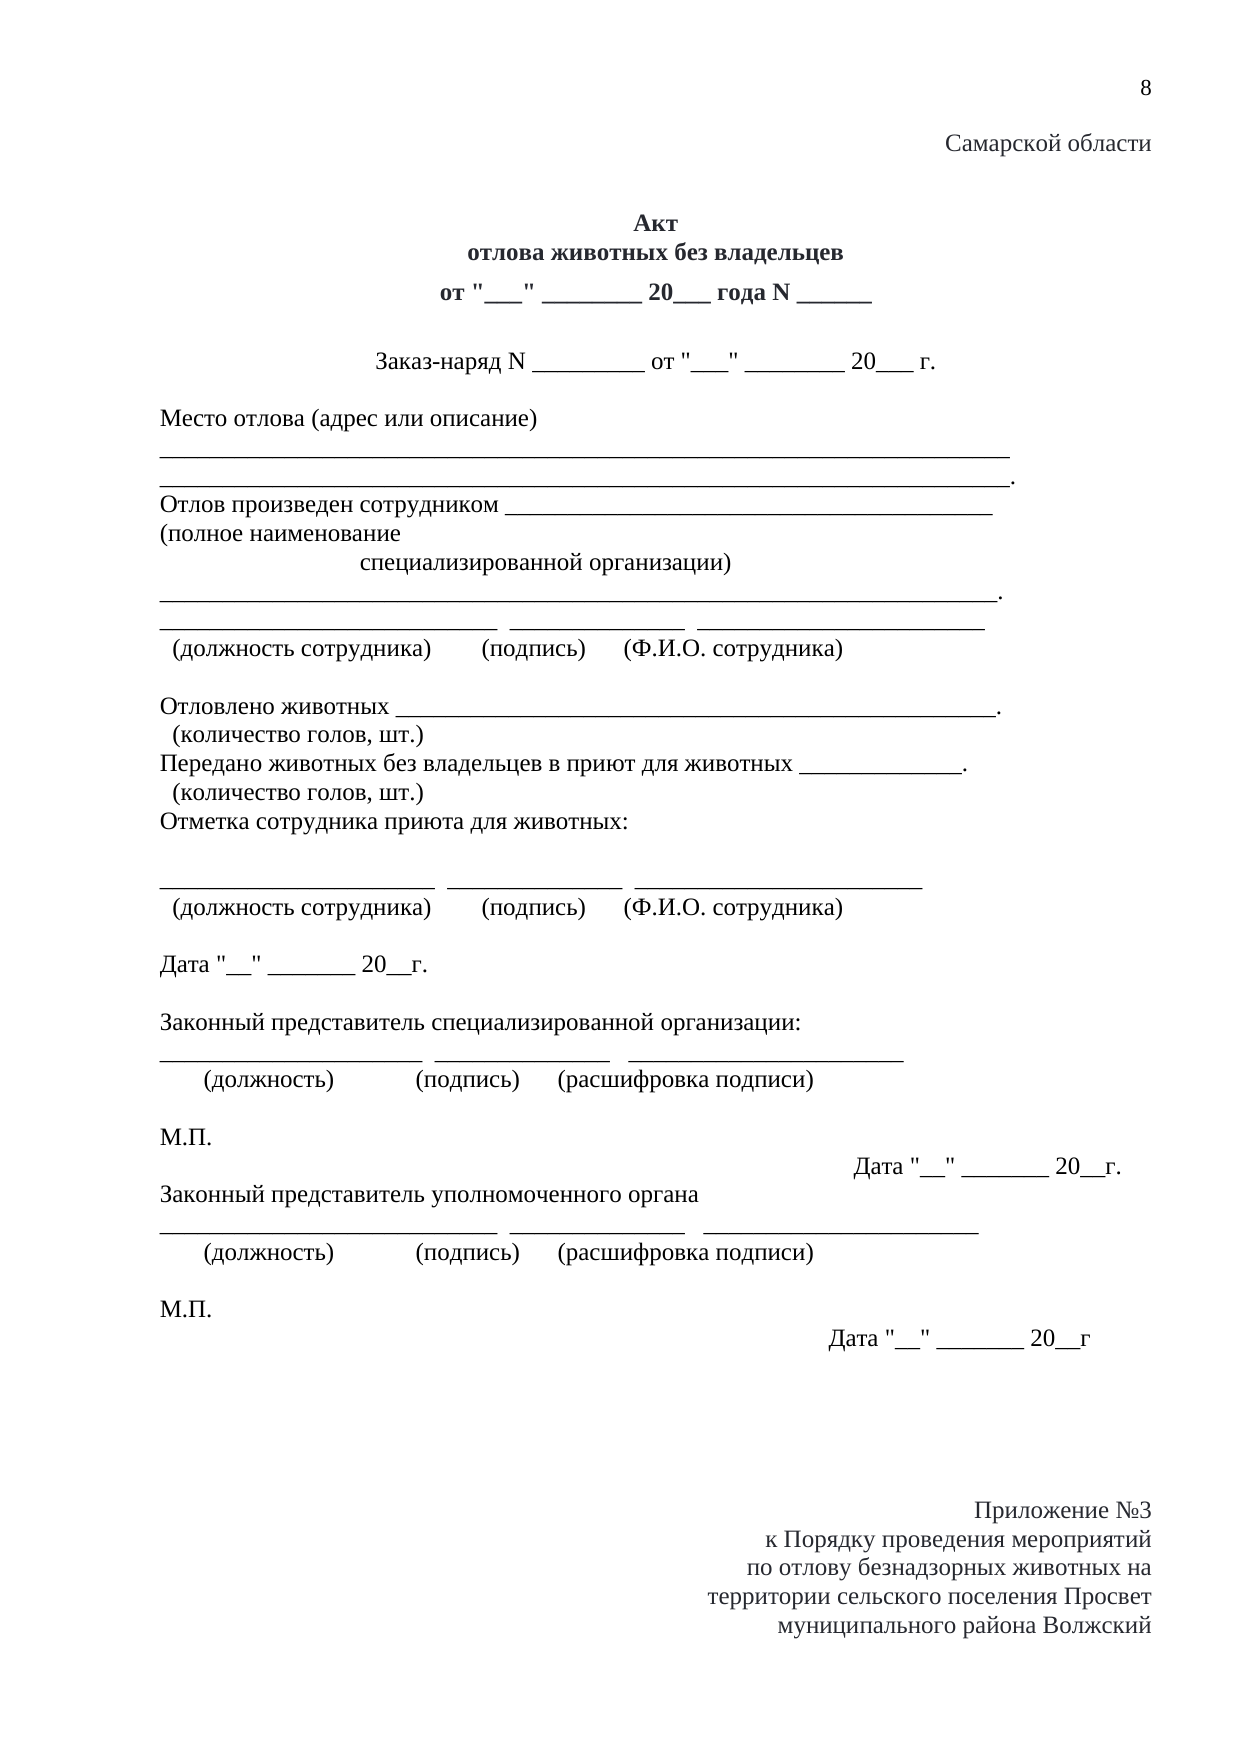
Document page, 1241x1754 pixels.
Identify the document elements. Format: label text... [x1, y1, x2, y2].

text Передано животных без владельцев в приют для животных _____________. [159, 748, 1152, 777]
text Дата "__" _______ 20__г. [159, 1151, 1152, 1179]
text (полное наименование [159, 518, 1152, 547]
text (количество голов, шт.) [159, 719, 1152, 748]
text ____________________________________________________________________. [159, 461, 1152, 489]
text ______________________ ______________ _______________________ [159, 863, 1152, 892]
text Отловлено животных ________________________________________________. [159, 691, 1152, 719]
text ___________________________________________________________________. [159, 576, 1152, 604]
text (должность сотрудника) (подпись) (Ф.И.О. сотрудника) [159, 892, 1152, 921]
text Место отлова (адрес или описание) [159, 403, 1152, 432]
text по отлову безнадзорных животных на территории сельского поселения Просвет муниципального района Волжский [647, 1552, 1152, 1639]
text Заказ-наряд N _________ от "___" ________ 20___ г. [159, 346, 1152, 374]
text _____________________ ______________ ______________________ [159, 1036, 1152, 1064]
text Приложение №3 к Порядку проведения мероприятий [647, 1495, 1152, 1552]
text Законный представитель уполномоченного органа [159, 1179, 1152, 1208]
text специализированной организации) [159, 547, 1152, 576]
text Отметка сотрудника приюта для животных: [159, 806, 1152, 834]
text М.П. [159, 1294, 1152, 1323]
text М.П. [159, 1122, 1152, 1151]
text (количество голов, шт.) [159, 777, 1152, 806]
text (должность) (подпись) (расшифровка подписи) [159, 1237, 1152, 1266]
text (должность сотрудника) (подпись) (Ф.И.О. сотрудника) [159, 633, 1152, 662]
text от "___" ________ 20___ года N ______ [159, 277, 1152, 306]
text ___________________________ ______________ ______________________ [159, 1208, 1152, 1237]
text Самарской области [647, 128, 1152, 157]
text Акт отлова животных без владельцев [159, 208, 1152, 266]
text Дата "__" _______ 20__г. [159, 949, 1152, 978]
text Отлов произведен сотрудником _______________________________________ [159, 489, 1152, 518]
text ___________________________ ______________ _______________________ [159, 604, 1152, 633]
text Дата "__" _______ 20__г [159, 1323, 1152, 1352]
text Законный представитель специализированной организации: [159, 1007, 1152, 1036]
text (должность) (подпись) (расшифровка подписи) [159, 1064, 1152, 1093]
text ____________________________________________________________________ [159, 432, 1152, 461]
